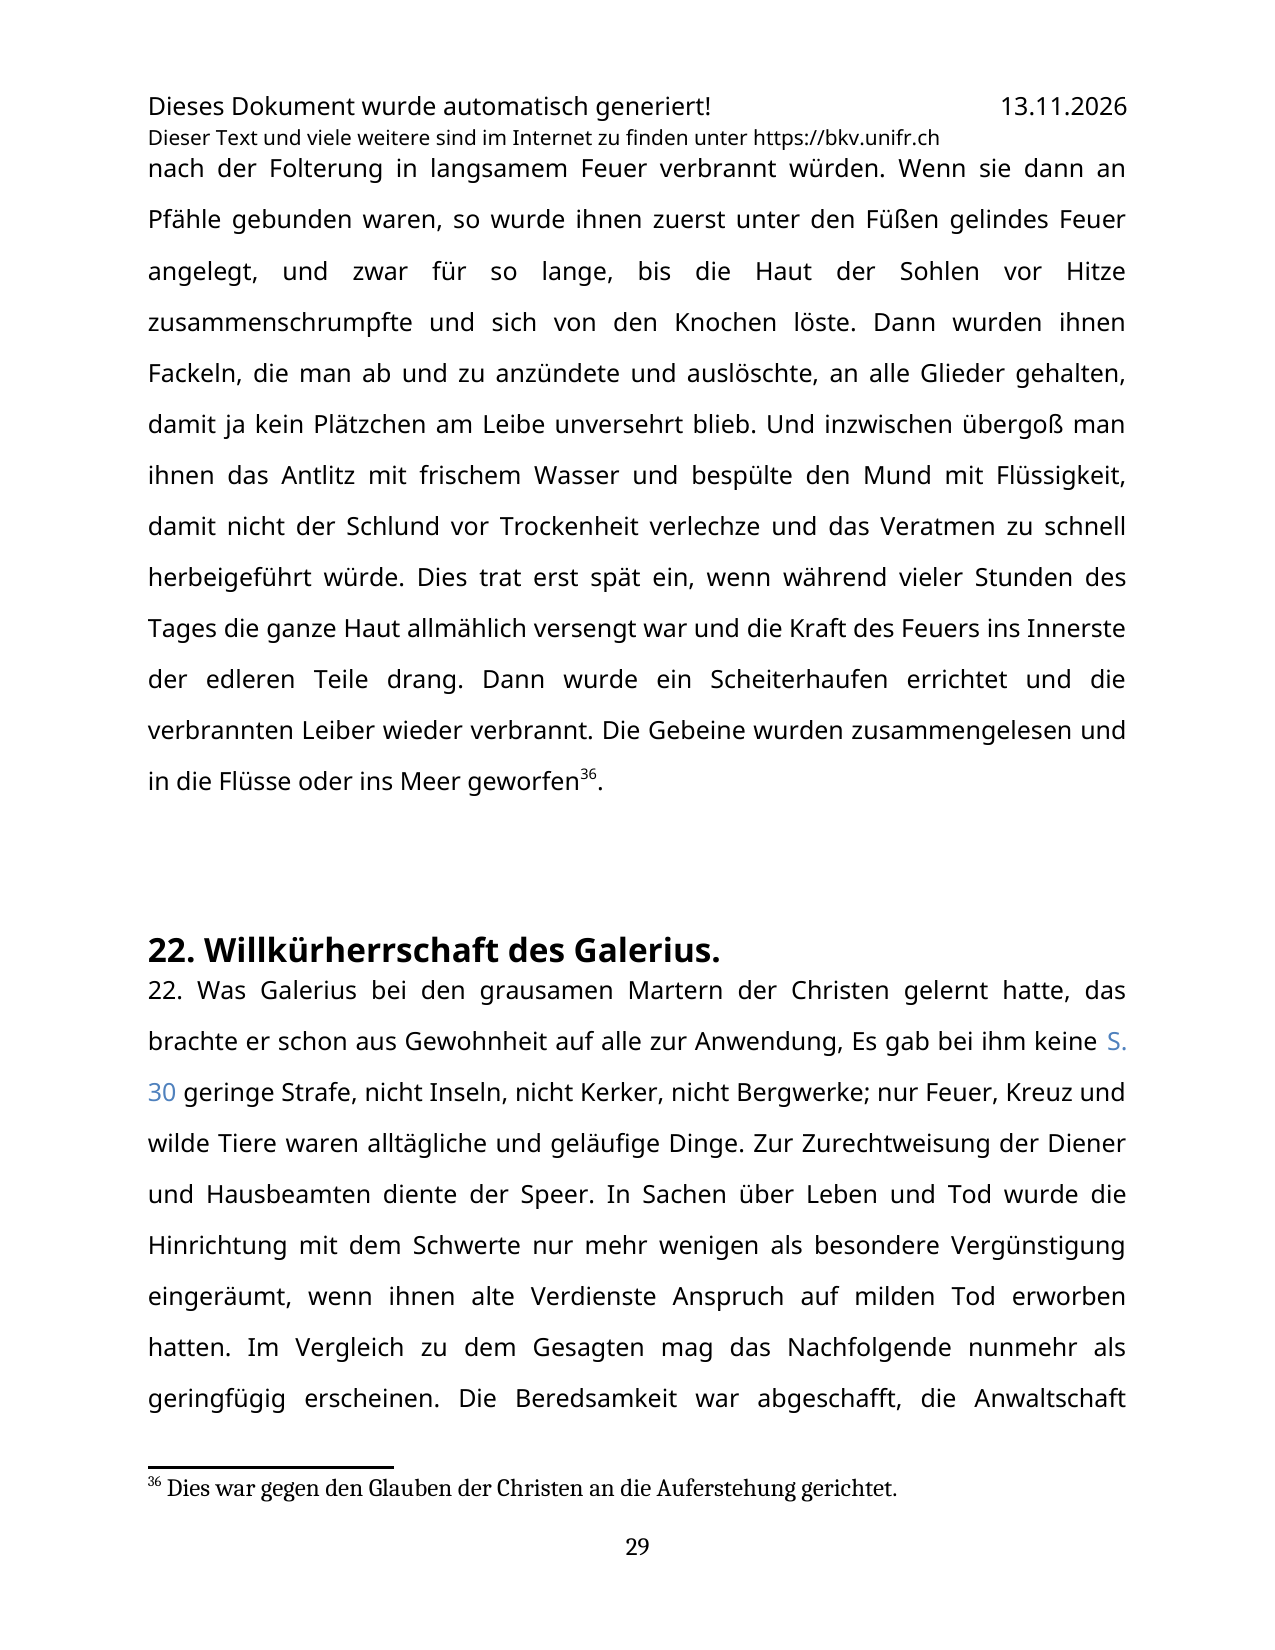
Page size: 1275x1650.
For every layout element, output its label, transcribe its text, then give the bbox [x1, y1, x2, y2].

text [148, 151, 1127, 798]
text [148, 972, 1127, 1415]
subtitle 22. Willkürherrschaft des Galerius. [148, 927, 1127, 972]
